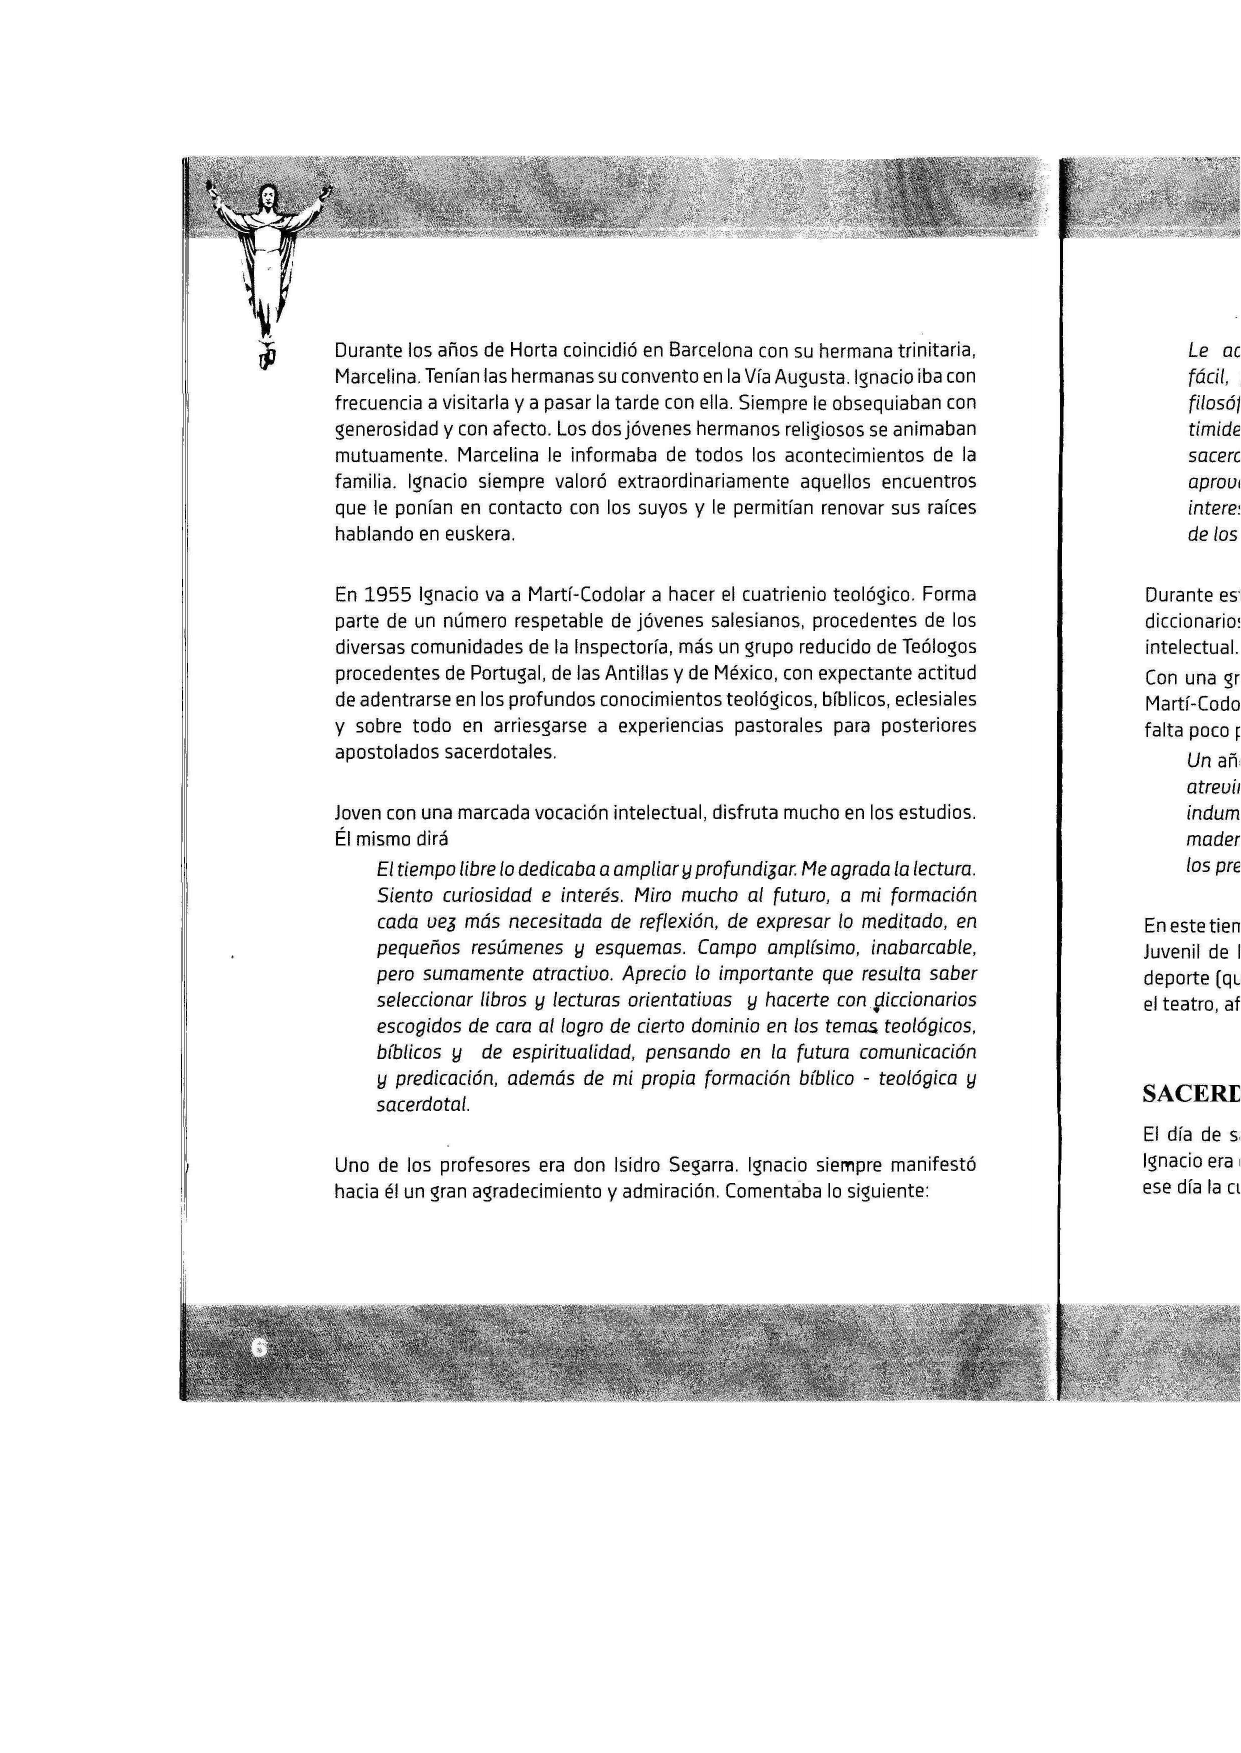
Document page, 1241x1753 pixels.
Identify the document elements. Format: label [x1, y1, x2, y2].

picture [177, 147, 1241, 1404]
